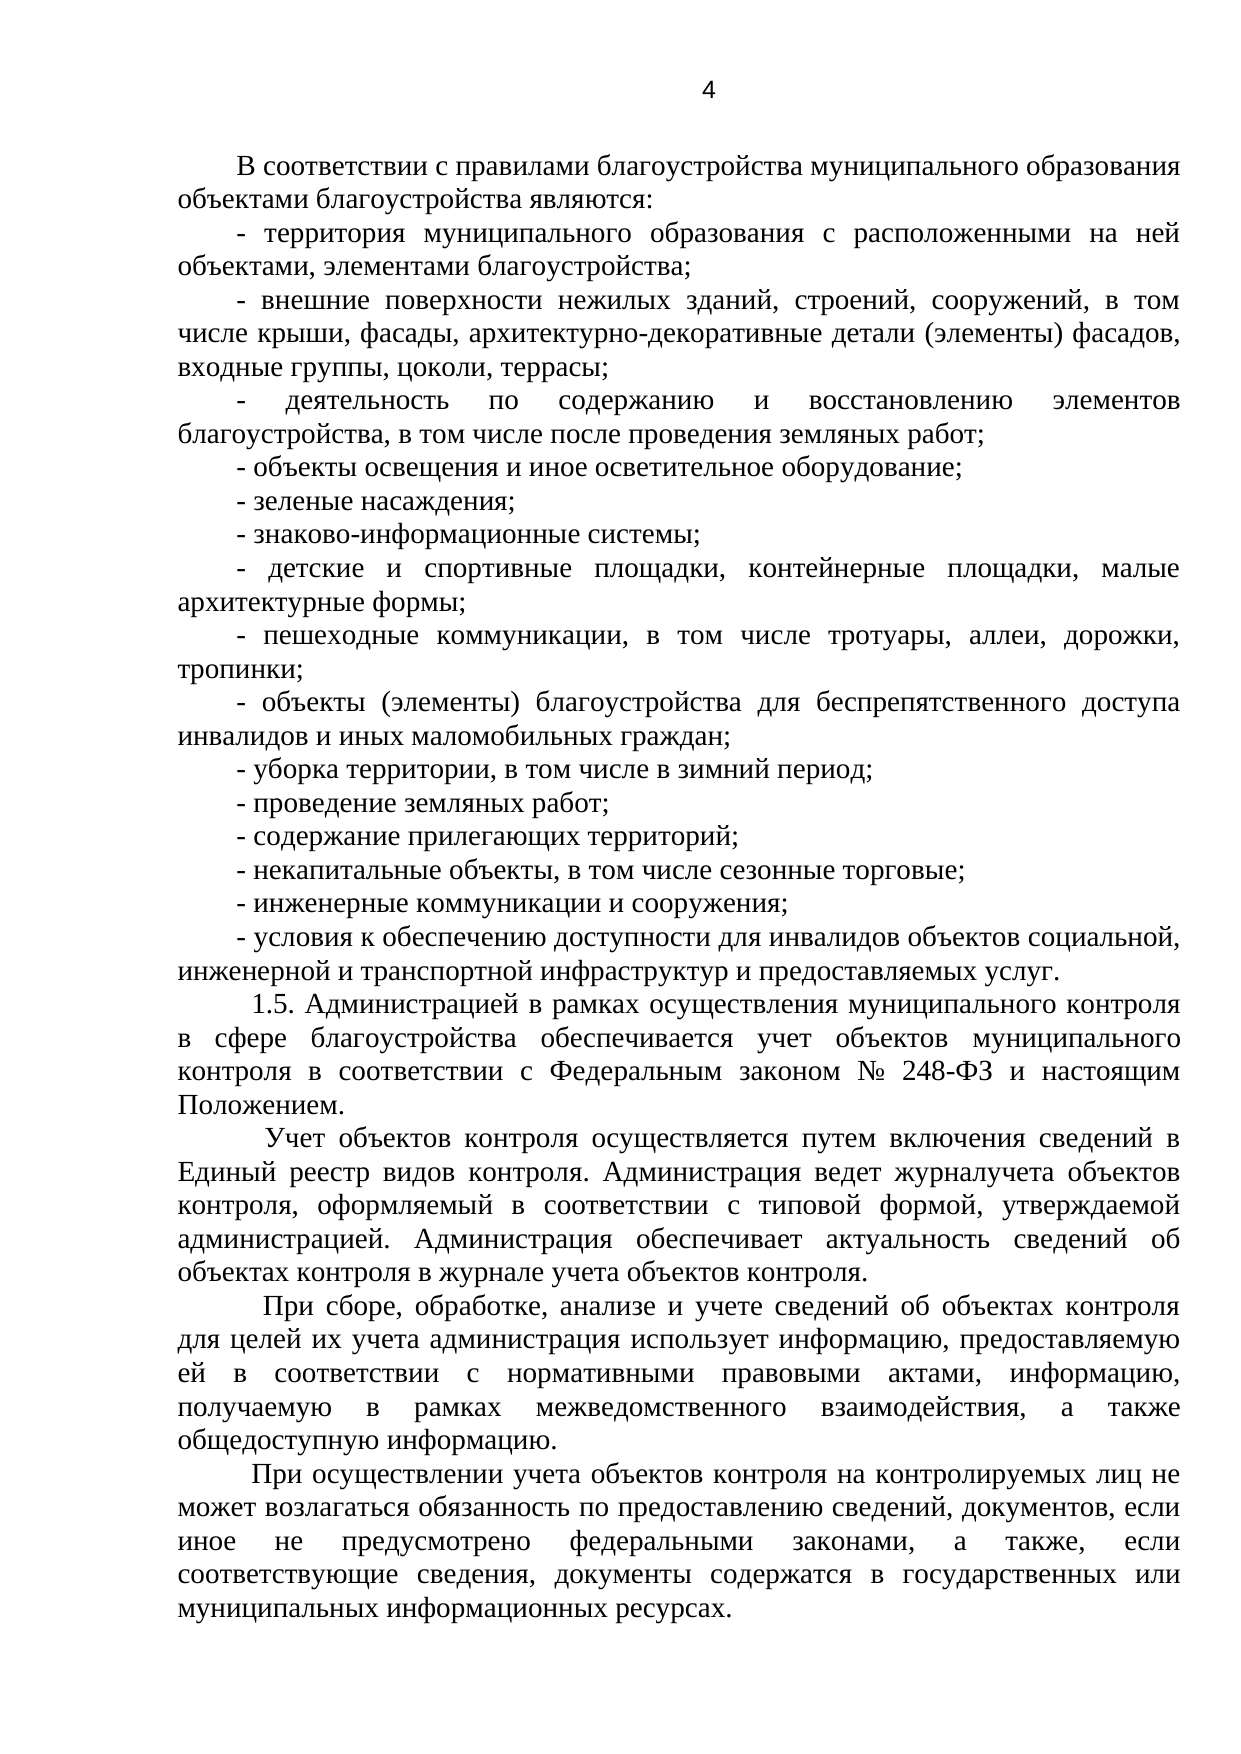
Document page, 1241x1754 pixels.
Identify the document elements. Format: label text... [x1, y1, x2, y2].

text - объекты (элементы) благоустройства для беспрепятственного доступа инвалидов и иных маломобильных граждан; [177, 684, 1181, 751]
text При сборе, обработке, анализе и учете сведений об объектах контроля для целей их учета администрация использует информацию, предоставляемую ей в соответствии с нормативными правовыми актами, информацию, получаемую в рамках межведомственного взаимодействия, а также общедоступную информацию. [177, 1288, 1181, 1456]
text - проведение земляных работ; [177, 785, 1181, 818]
text - некапитальные объекты, в том числе сезонные торговые; [177, 852, 1181, 886]
text В соответствии с правилами благоустройства муниципального образования объектами благоустройства являются: [177, 148, 1181, 215]
text - внешние поверхности нежилых зданий, строений, сооружений, в том числе крыши, фасады, архитектурно-декоративные детали (элементы) фасадов, входные группы, цоколи, террасы; [177, 282, 1181, 382]
text - зеленые насаждения; [177, 483, 1181, 517]
text 1.5. Администрацией в рамках осуществления муниципального контроля в сфере благоустройства обеспечивается учет объектов муниципального контроля в соответствии с Федеральным законом № 248-ФЗ и настоящим Положением. [177, 986, 1181, 1120]
text - уборка территории, в том числе в зимний период; [177, 751, 1181, 785]
text При осуществлении учета объектов контроля на контролируемых лиц не может возлагаться обязанность по предоставлению сведений, документов, если иное не предусмотрено федеральными законами, а также, если соответствующие сведения, документы содержатся в государственных или муниципальных информационных ресурсах. [177, 1456, 1181, 1623]
text - условия к обеспечению доступности для инвалидов объектов социальной, инженерной и транспортной инфраструктур и предоставляемых услуг. [177, 919, 1181, 986]
text - содержание прилегающих территорий; [177, 818, 1181, 852]
text - знаково-информационные системы; [177, 517, 1181, 550]
text - деятельность по содержанию и восстановлению элементов благоустройства, в том числе после проведения земляных работ; [177, 382, 1181, 449]
text - инженерные коммуникации и сооружения; [177, 886, 1181, 919]
text - территория муниципального образования с расположенными на ней объектами, элементами благоустройства; [177, 215, 1181, 282]
text - объекты освещения и иное осветительное оборудование; [177, 449, 1181, 483]
text - пешеходные коммуникации, в том числе тротуары, аллеи, дорожки, тропинки; [177, 617, 1181, 684]
text Учет объектов контроля осуществляется путем включения сведений в Единый реестр видов контроля. Администрация ведет журналучета объектов контроля, оформляемый в соответствии с типовой формой, утверждаемой администрацией. Администрация обеспечивает актуальность сведений об объектах контроля в журнале учета объектов контроля. [177, 1120, 1181, 1288]
text - детские и спортивные площадки, контейнерные площадки, малые архитектурные формы; [177, 550, 1181, 617]
